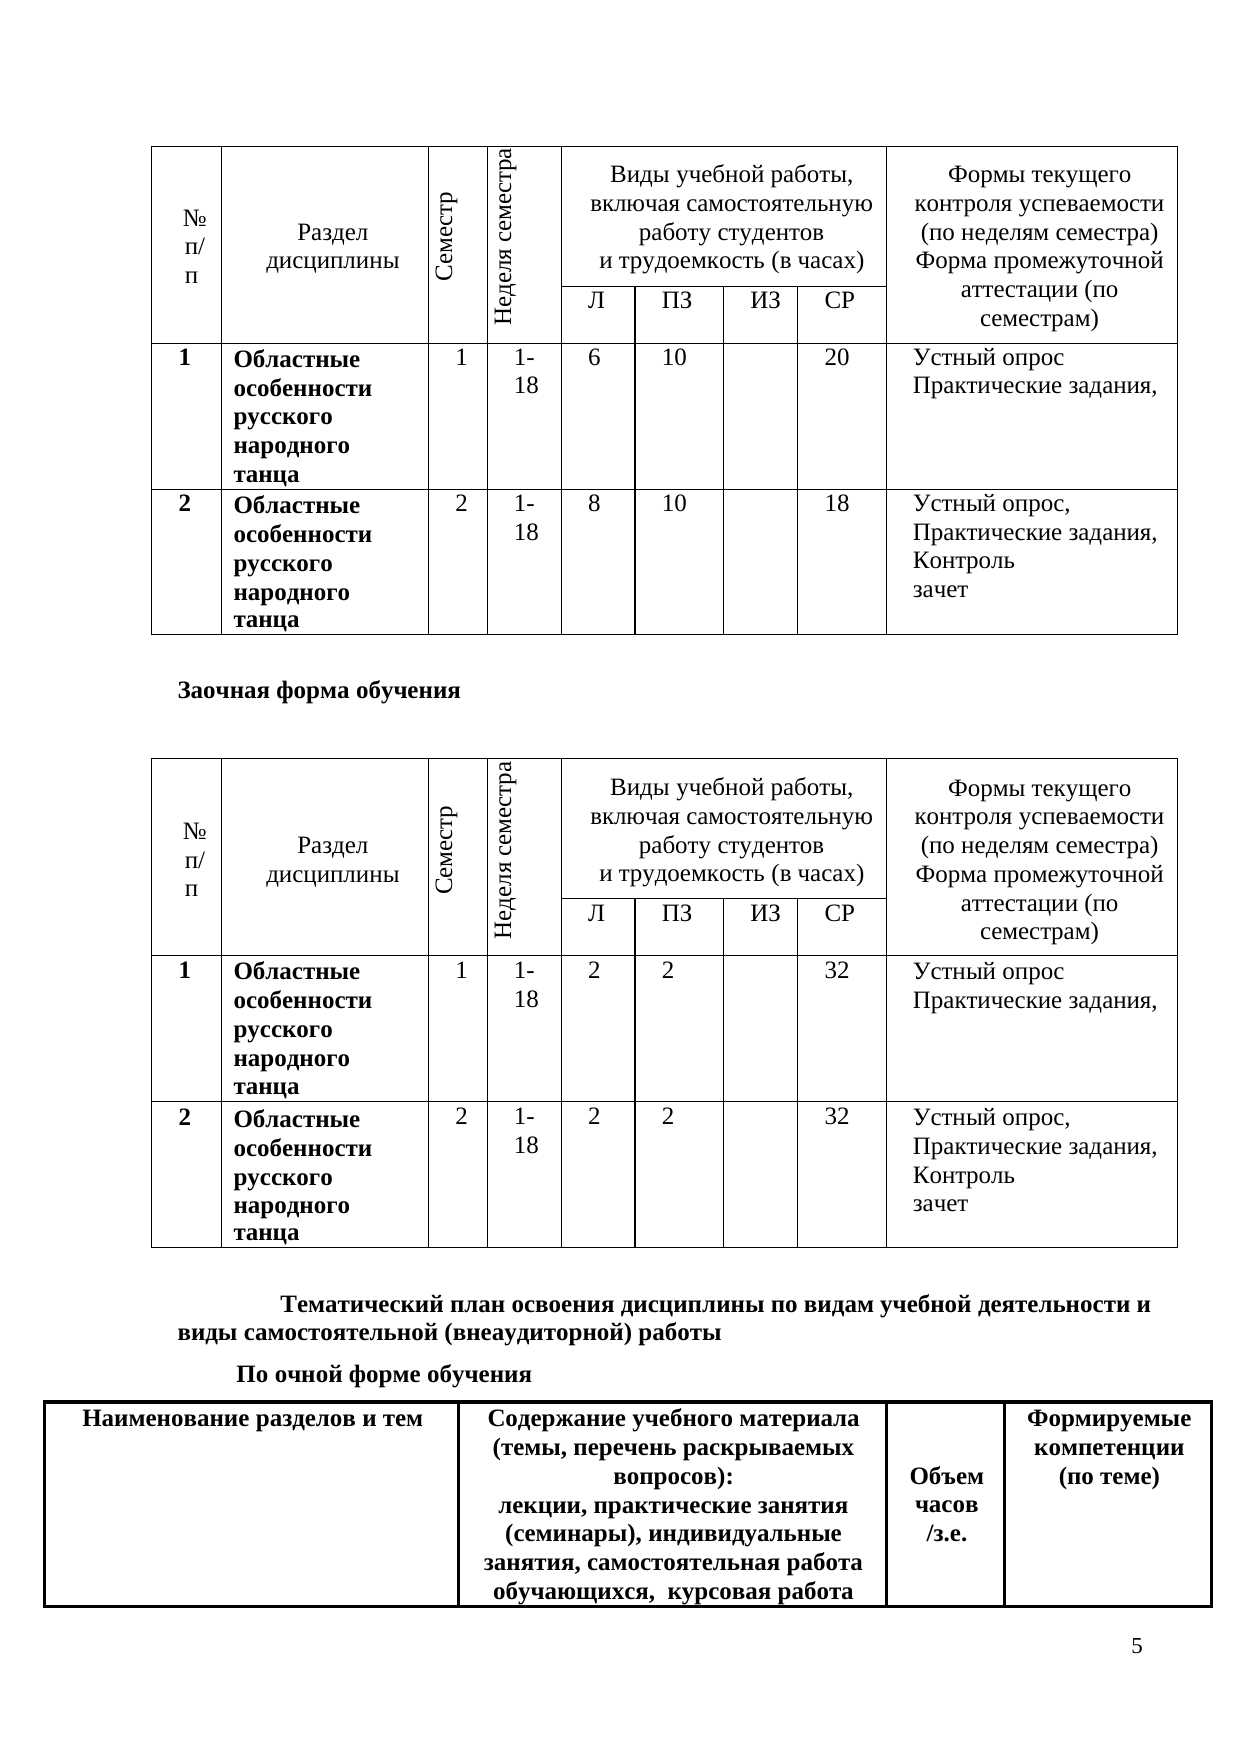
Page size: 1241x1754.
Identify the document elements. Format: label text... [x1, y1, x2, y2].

table_cell Областные особенности русского народного танца [222, 344, 428, 489]
table_cell 2 [152, 490, 221, 634]
table_cell 32 [798, 1102, 886, 1247]
table_cell ПЗ [636, 287, 723, 343]
table_cell 2 [429, 1102, 487, 1247]
table_cell Областные особенности русского народного танца [222, 490, 428, 634]
table_cell 8 [562, 490, 634, 634]
table_header Наименование разделов и тем [46, 1404, 457, 1605]
table_header Неделя семестра [488, 147, 561, 343]
table_cell 2 [152, 1102, 221, 1247]
text По очной форме обучения [236, 1359, 1226, 1387]
table_header Формы текущего контроля успеваемости (по неделям семестра) Форма промежуточной аттестации (по семестрам) [887, 759, 1177, 955]
table_cell СР [798, 899, 886, 955]
table_cell 1 [429, 956, 487, 1101]
table_cell СР [798, 287, 886, 343]
table_cell ИЗ [724, 287, 797, 343]
table_cell 2 [429, 490, 487, 634]
table_cell Устный опрос, Практические задания, Контроль зачет [887, 490, 1177, 634]
table_cell Устный опрос Практические задания, [887, 956, 1177, 1101]
table_cell [724, 344, 797, 489]
table_cell 32 [798, 956, 886, 1101]
table_cell 1 [152, 344, 221, 489]
subtitle Тематический план освоения дисциплины по видам учебной деятельности и виды самостоятельной (внеаудиторной) работы [177, 1289, 1152, 1346]
table_header № п/ п [152, 759, 221, 955]
table_header Виды учебной работы, включая самостоятельную работу студентов и трудоемкость (в часах) [562, 759, 886, 898]
table_cell 1- 18 [488, 344, 561, 489]
table_cell 1- 18 [488, 1102, 561, 1247]
table_cell ИЗ [724, 899, 797, 955]
table_cell 1- 18 [488, 490, 561, 634]
table_header Виды учебной работы, включая самостоятельную работу студентов и трудоемкость (в часах) [562, 147, 886, 286]
table_cell Л [562, 287, 634, 343]
table_cell 10 [636, 490, 723, 634]
table_cell 18 [798, 490, 886, 634]
table_header № п/ п [152, 147, 221, 343]
table_cell ПЗ [636, 899, 723, 955]
table_cell Л [562, 899, 634, 955]
table_header Формируемые компетенции (по теме) [1006, 1404, 1210, 1605]
table_header Объем часов /з.е. [888, 1404, 1003, 1605]
table_header Содержание учебного материала (темы, перечень раскрываемых вопросов): лекции, практические занятия (семинары), индивидуальные занятия, самостоятельная работа обучающихся, курсовая работа [460, 1404, 885, 1605]
table_header Раздел дисциплины [222, 147, 428, 343]
table_cell 1 [152, 956, 221, 1101]
table_cell Областные особенности русского народного танца [222, 956, 428, 1101]
text Заочная форма обучения [177, 675, 1226, 704]
table_header Семестр [429, 759, 487, 955]
table_cell Устный опрос Практические задания, [887, 344, 1177, 489]
table_cell 2 [636, 1102, 723, 1247]
table_cell [724, 1102, 797, 1247]
table_header Семестр [429, 147, 487, 343]
table_cell Устный опрос, Практические задания, Контроль зачет [887, 1102, 1177, 1247]
table_cell 2 [562, 1102, 634, 1247]
table_cell [724, 490, 797, 634]
table_header Раздел дисциплины [222, 759, 428, 955]
table_header Неделя семестра [488, 759, 561, 955]
table_header Формы текущего контроля успеваемости (по неделям семестра) Форма промежуточной аттестации (по семестрам) [887, 147, 1177, 343]
table_cell 10 [636, 344, 723, 489]
table_cell [724, 956, 797, 1101]
table_cell 1 [429, 344, 487, 489]
table_cell Областные особенности русского народного танца [222, 1102, 428, 1247]
table_cell 20 [798, 344, 886, 489]
table_cell 2 [636, 956, 723, 1101]
table_cell 1- 18 [488, 956, 561, 1101]
table_cell 2 [562, 956, 634, 1101]
table_cell 6 [562, 344, 634, 489]
